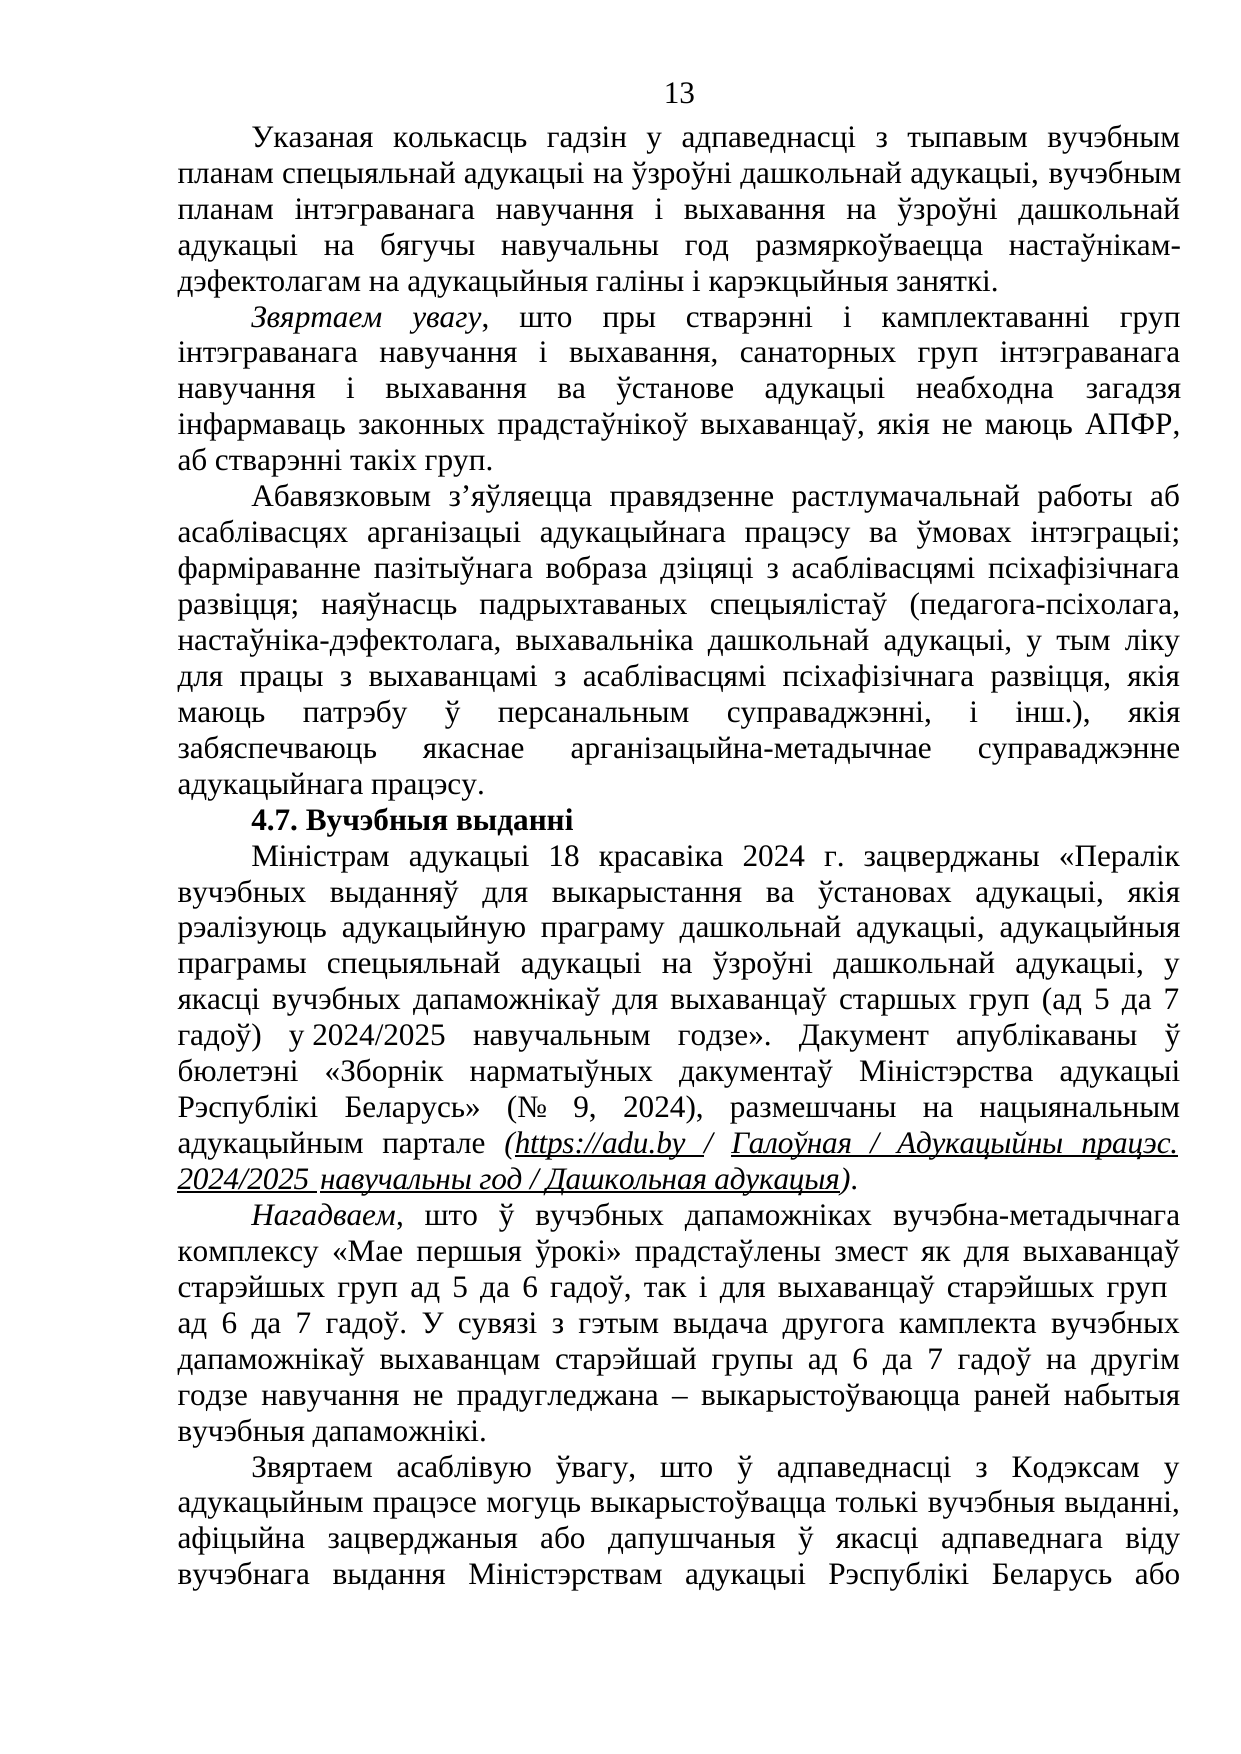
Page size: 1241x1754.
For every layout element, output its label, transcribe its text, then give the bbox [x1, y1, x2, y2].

text 4.7. Вучэбныя выданні [177, 801, 1181, 837]
text Указаная колькасць гадзін у адпаведнасці з тыпавым вучэбным планам спецыяльнай адукацыі на ўзроўні дашкольнай адукацыі, вучэбным планам інтэграванага навучання і выхавання на ўзроўні дашкольнай адукацыі на бягучы навучальны год размяркоўваецца настаўнікам-дэфектолагам на адукацыйныя галіны і карэкцыйныя заняткі. [177, 118, 1181, 298]
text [177, 1448, 1181, 1592]
text Нагадваем, што ў вучэбных дапаможніках вучэбна-метадычнага комплексу «Мае першыя ўрокі» прадстаўлены змест як для выхаванцаў старэйшых груп ад 5 да 6 гадоў, так і для выхаванцаў старэйшых груп ад 6 да 7 гадоў. У сувязі з гэтым выдача другога камплекта вучэбных дапаможнікаў выхаванцам старэйшай групы ад 6 да 7 гадоў на другім годзе навучання не прадугледжана – выкарыстоўваюцца раней набытыя вучэбныя дапаможнікі. [177, 1196, 1181, 1448]
text Міністрам адукацыі 18 красавіка 2024 г. зацверджаны «Пералік вучэбных выданняў для выкарыстання ва ўстановах адукацыі, якія рэалізуюць адукацыйную праграму дашкольнай адукацыі, адукацыйныя праграмы спецыяльнай адукацыі на ўзроўні дашкольнай адукацыі, у якасці вучэбных дапаможнікаў для выхаванцаў старшых груп (ад 5 да 7 гадоў) у 2024/2025 навучальным годзе». Дакумент апублікаваны ў бюлетэні «Зборнік нарматыўных дакументаў Міністэрства адукацыі Рэспублікі Беларусь» (№ 9, 2024), размешчаны на нацыянальным адукацыйным партале (https://adu.by / Галоўная / Адукацыйны працэс. 2024/2025 навучальны год / Дашкольная адукацыя). [177, 837, 1181, 1196]
text Звяртаем увагу, што пры стварэнні і камплектаванні груп інтэграванага навучання і выхавання, санаторных груп інтэграванага навучання і выхавання ва ўстанове адукацыі неабходна загадзя інфармаваць законных прадстаўнікоў выхаванцаў, якія не маюць АПФР, аб стварэнні такіх груп. [177, 298, 1181, 477]
text Абавязковым з’яўляецца правядзенне растлумачальнай работы аб асаблівасцях арганізацыі адукацыйнага працэсу ва ўмовах інтэграцыі; фарміраванне пазітыўнага вобраза дзіцяці з асаблівасцямі псіхафізічнага развіцця; наяўнасць падрыхтаваных спецыялістаў (педагога-псіхолага, настаўніка-дэфектолага, выхавальніка дашкольнай адукацыі, у тым ліку для працы з выхаванцамі з асаблівасцямі псіхафізічнага развіцця, якія маюць патрэбу ў персанальным суправаджэнні, і інш.), якія забяспечваюць якаснае арганізацыйна-метадычнае суправаджэнне адукацыйнага працэсу. [177, 477, 1181, 801]
